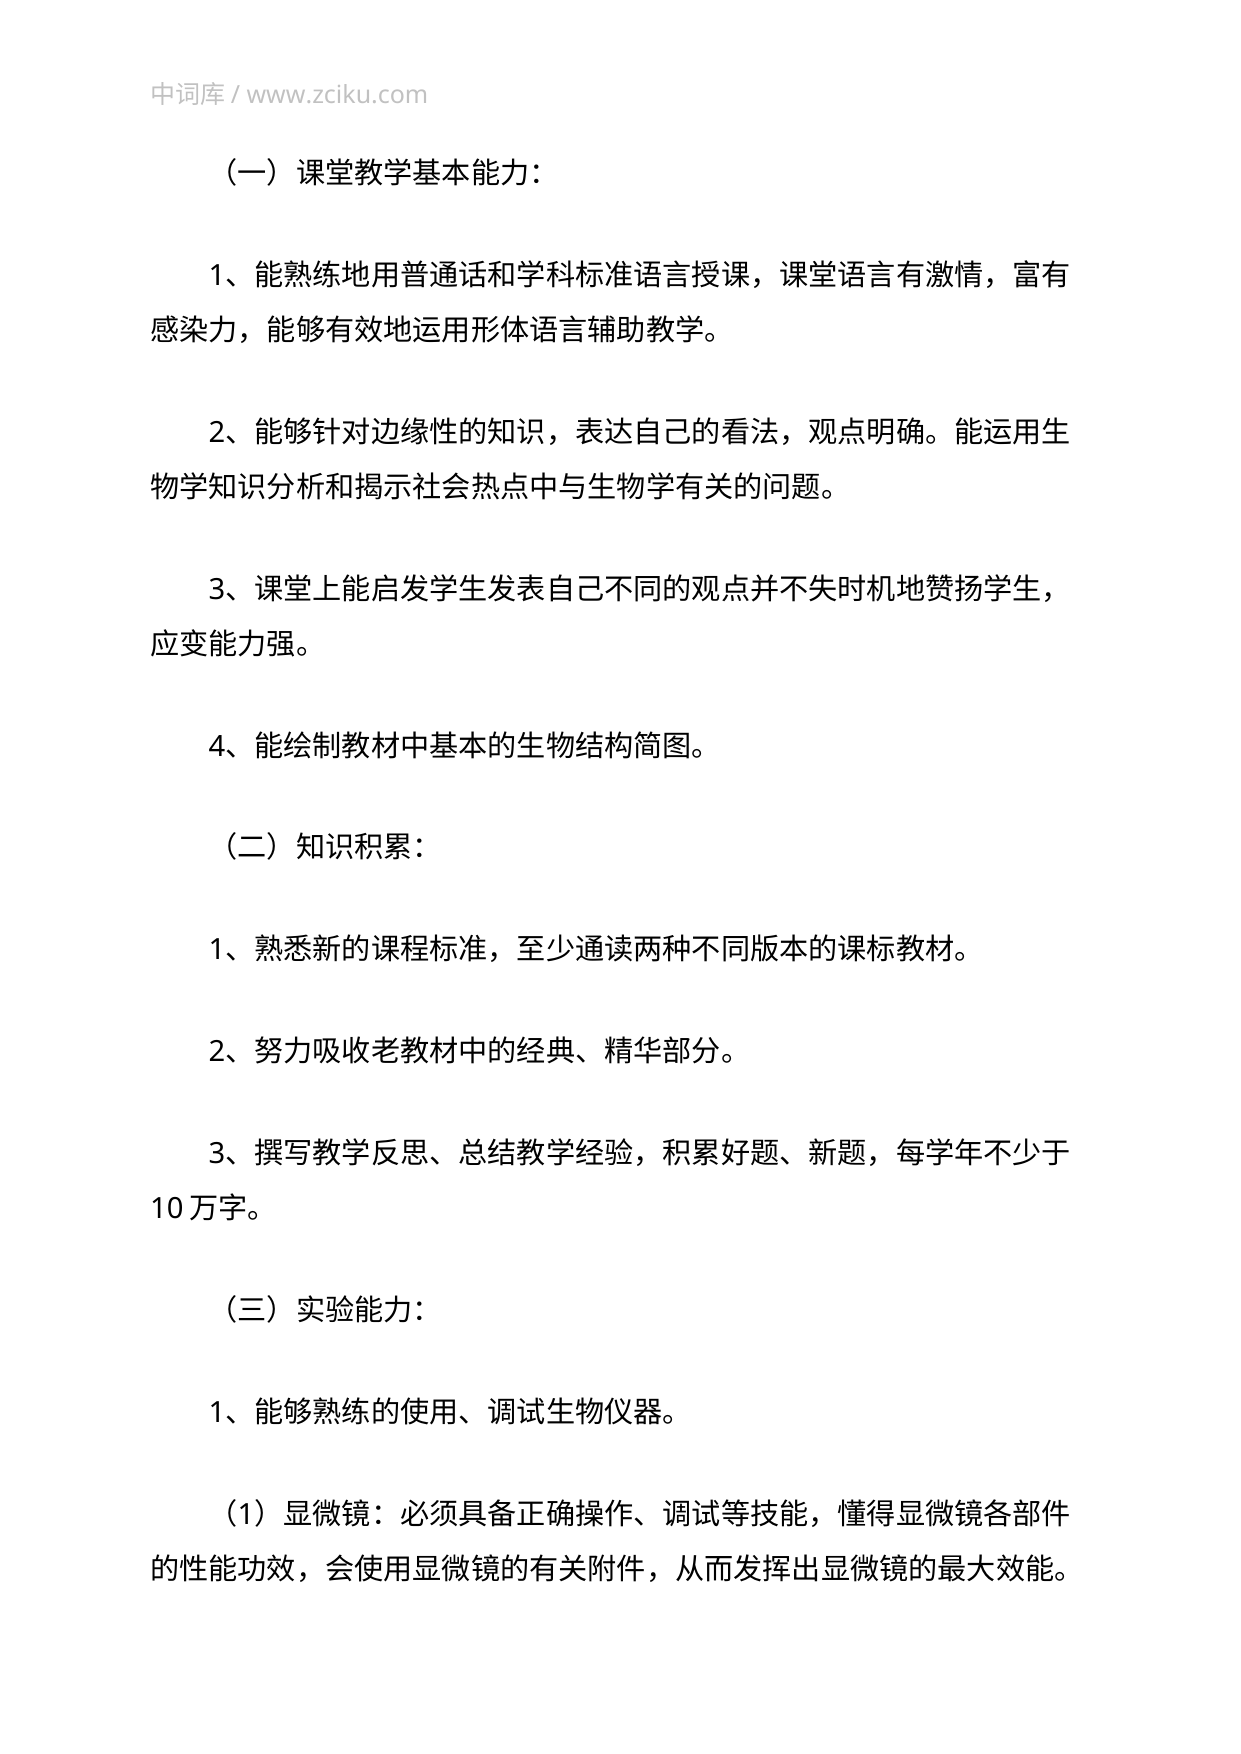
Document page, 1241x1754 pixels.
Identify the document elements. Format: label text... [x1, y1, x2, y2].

text （二）知识积累： [150, 824, 1090, 866]
text 1、能熟练地用普通话和学科标准语言授课，课堂语言有激情，富有感染力，能够有效地运用形体语言辅助教学。 [150, 252, 1090, 349]
text （1）显微镜：必须具备正确操作、调试等技能，懂得显微镜各部件的性能功效，会使用显微镜的有关附件，从而发挥出显微镜的最大效能。 [150, 1491, 1090, 1588]
text （三）实验能力： [150, 1287, 1090, 1329]
text 3、课堂上能启发学生发表自己不同的观点并不失时机地赞扬学生，应变能力强。 [150, 565, 1090, 663]
text 1、熟悉新的课程标准，至少通读两种不同版本的课标教材。 [150, 926, 1090, 968]
text 2、努力吸收老教材中的经典、精华部分。 [150, 1028, 1090, 1070]
text 1、能够熟练的使用、调试生物仪器。 [150, 1388, 1090, 1431]
text 2、能够针对边缘性的知识，表达自己的看法，观点明确。能运用生物学知识分析和揭示社会热点中与生物学有关的问题。 [150, 408, 1090, 506]
text 3、撰写教学反思、总结教学经验，积累好题、新题，每学年不少于10万字。 [150, 1130, 1090, 1227]
text （一）课堂教学基本能力： [150, 150, 1090, 192]
text 4、能绘制教材中基本的生物结构简图。 [150, 722, 1090, 764]
